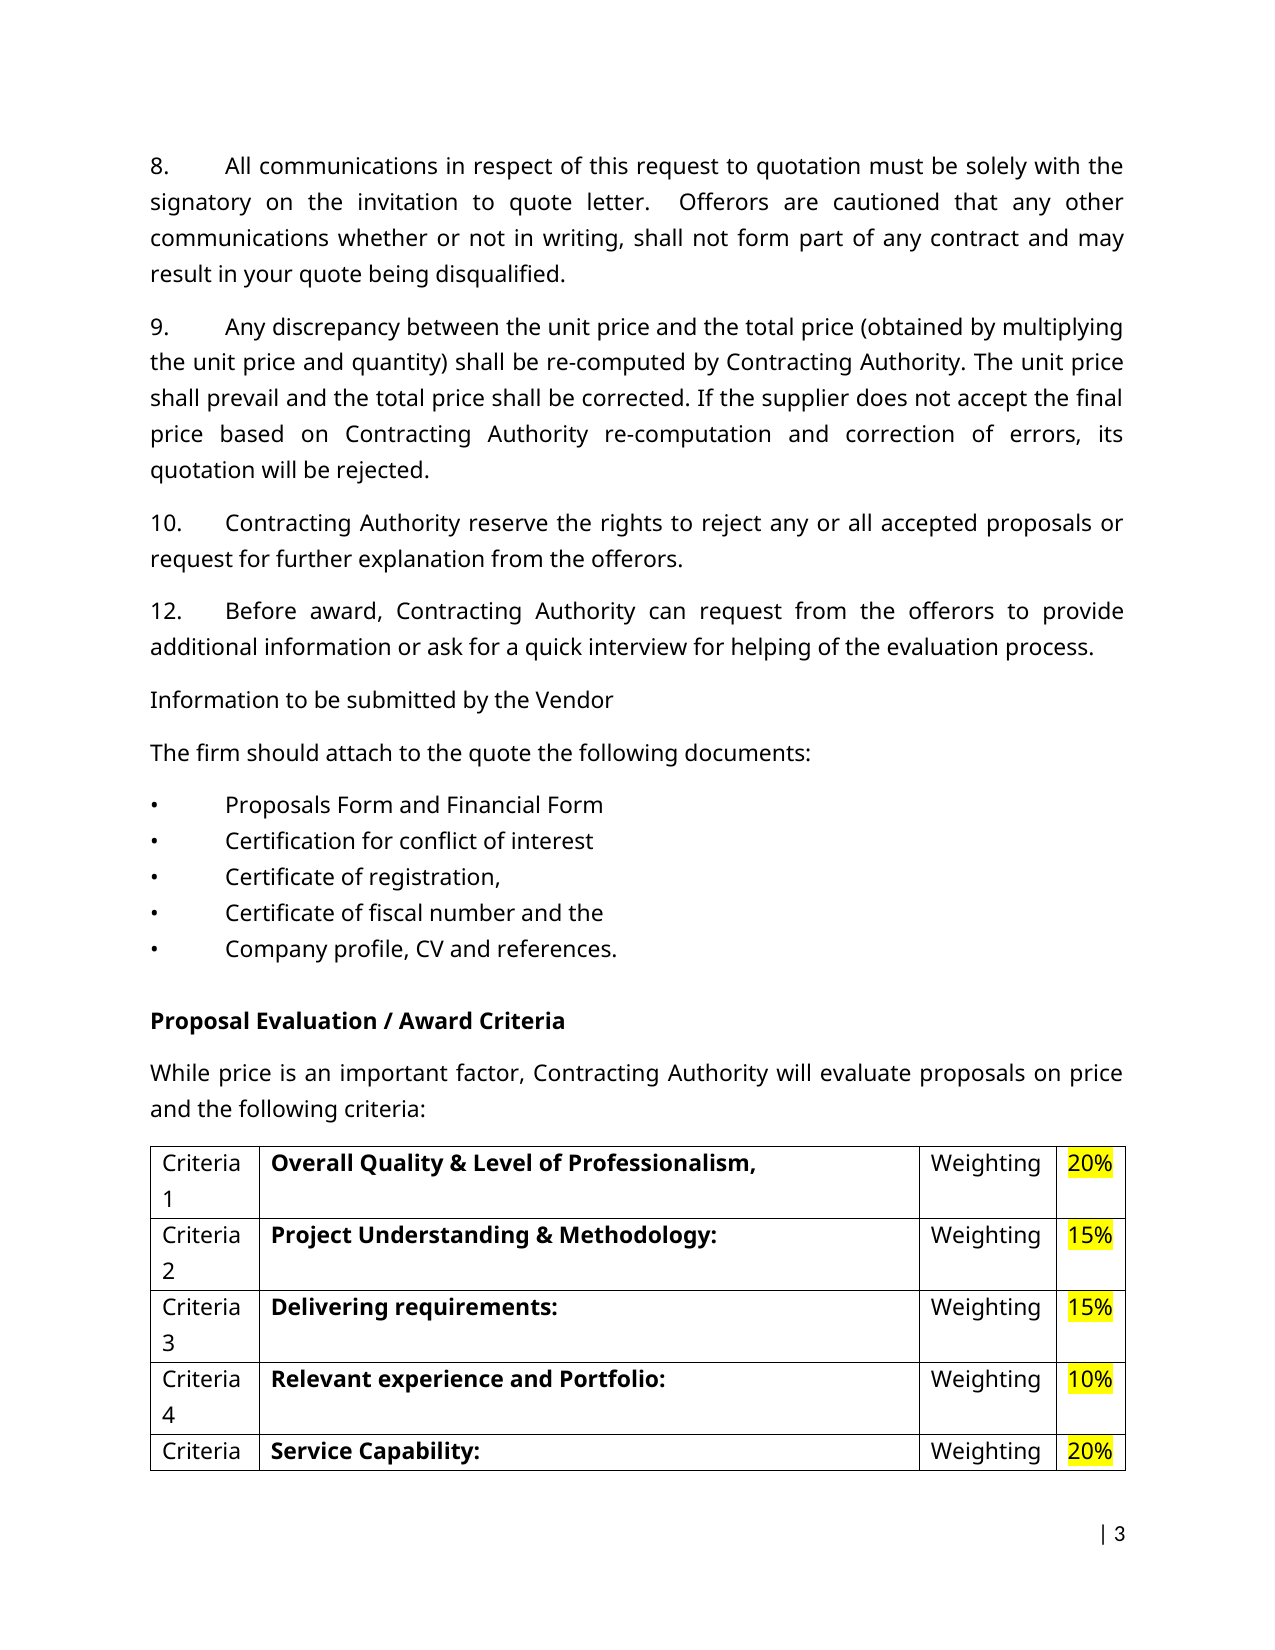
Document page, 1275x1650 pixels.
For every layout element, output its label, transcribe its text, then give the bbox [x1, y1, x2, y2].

text 8. All communications in respect of this request to quotation must be solely with the signatory on the invitation to quote letter. Offerors are cautioned that any other communications whether or not in writing, shall not form part of any contract and may result in your quote being disqualified. [150, 150, 1125, 289]
text • Proposals Form and Financial Form [150, 789, 1125, 820]
table_header 20% [1057, 1147, 1125, 1218]
text • Certification for conflict of interest [150, 825, 1125, 856]
table_cell 15% [1057, 1291, 1125, 1362]
table_cell 15% [1057, 1219, 1125, 1290]
text Information to be submitted by the Vendor [150, 684, 1125, 715]
text The firm should attach to the quote the following documents: [150, 736, 1125, 768]
table_cell Weighting [920, 1219, 1056, 1290]
table_cell Weighting [920, 1435, 1056, 1470]
table_cell 10% [1057, 1363, 1125, 1434]
table_cell Project Understanding & Methodology: [260, 1219, 919, 1290]
table_cell Criteria 3 [151, 1291, 259, 1362]
table_header Overall Quality & Level of Professionalism, [260, 1147, 919, 1218]
text • Company profile, CV and references. [150, 933, 1125, 964]
text 10. Contracting Authority reserve the rights to reject any or all accepted proposals or request for further explanation from the offerors. [150, 507, 1125, 574]
table_cell Relevant experience and Portfolio: [260, 1363, 919, 1434]
table_cell Delivering requirements: [260, 1291, 919, 1362]
text While price is an important factor, Contracting Authority will evaluate proposals on price and the following criteria: [150, 1057, 1125, 1124]
table_cell Weighting [920, 1291, 1056, 1362]
text 9. Any discrepancy between the unit price and the total price (obtained by multiplying the unit price and quantity) shall be re-computed by Contracting Authority. The unit price shall prevail and the total price shall be corrected. If the supplier does not accept the final price based on Contracting Authority re-computation and correction of errors, its quotation will be rejected. [150, 310, 1125, 485]
text 12. Before award, Contracting Authority can request from the offerors to provide additional information or ask for a quick interview for helping of the evaluation process. [150, 595, 1125, 662]
text • Certificate of fiscal number and the [150, 897, 1125, 928]
table_cell 20% [1057, 1435, 1125, 1470]
table_cell Criteria 5 [151, 1435, 259, 1470]
table_header Weighting [920, 1147, 1056, 1218]
table_cell Criteria 4 [151, 1363, 259, 1434]
text Proposal Evaluation / Award Criteria [150, 1005, 1125, 1036]
table_cell Criteria 2 [151, 1219, 259, 1290]
table_cell Weighting [920, 1363, 1056, 1434]
text • Certificate of registration, [150, 861, 1125, 892]
table_cell Service Capability: [260, 1435, 919, 1470]
table_header Criteria 1 [151, 1147, 259, 1218]
